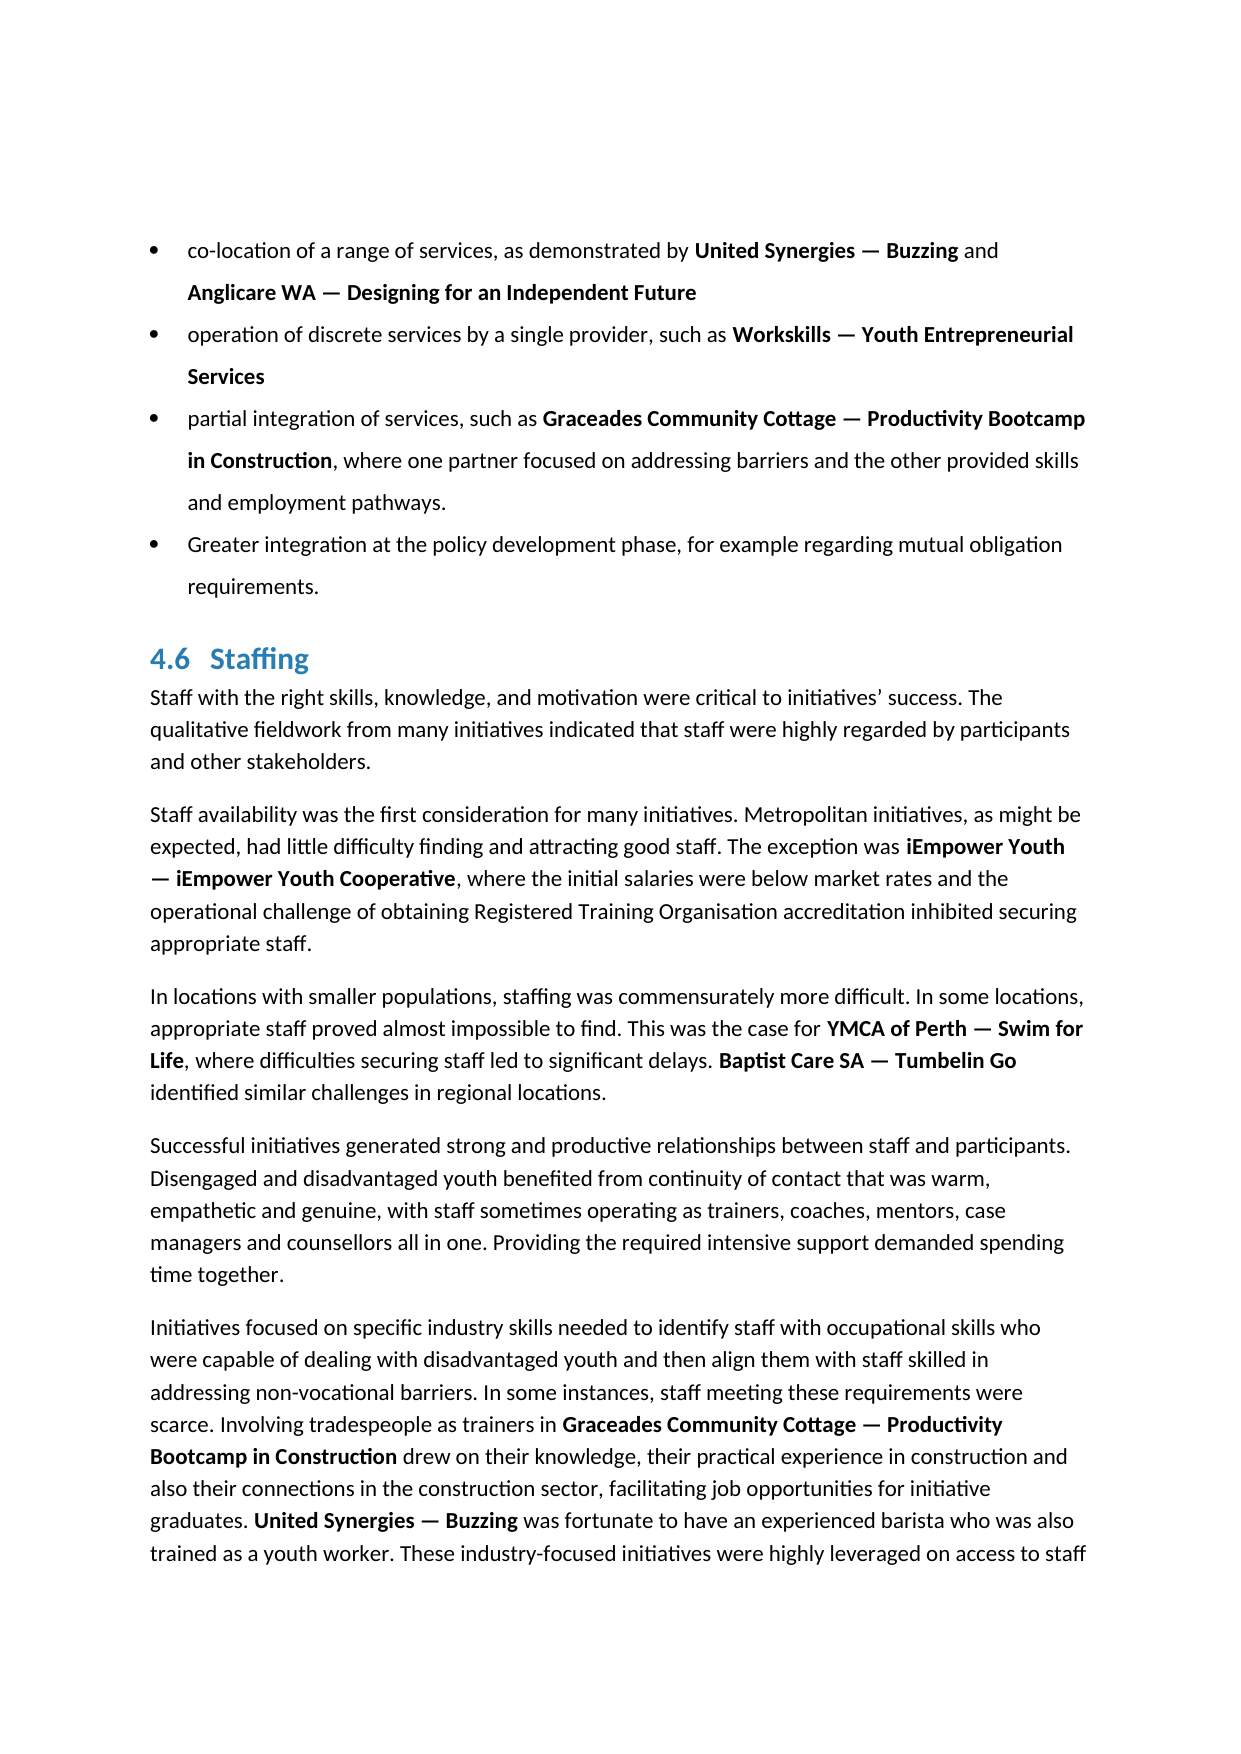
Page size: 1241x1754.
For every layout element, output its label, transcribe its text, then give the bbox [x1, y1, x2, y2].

list Greater integration at the policy development phase, for example regarding mutual obligation requirements. [150, 530, 1090, 600]
text In locations with smaller populations, staffing was commensurately more difficult. In some locations, appropriate staff proved almost impossible to find. This was the case for YMCA of Perth — Swim for Life, where difficulties securing staff led to significant delays. Baptist Care SA — Tumbelin Go identified similar challenges in regional locations. [150, 982, 1090, 1107]
text Staff with the right skills, knowledge, and motivation were critical to initiatives’ success. The qualitative fieldwork from many initiatives indicated that staff were highly regarded by participants and other stakeholders. [150, 683, 1090, 775]
list operation of discrete services by a single provider, such as Workskills — Youth Entrepreneurial Services [150, 320, 1090, 390]
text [150, 1313, 1090, 1567]
text Successful initiatives generated strong and productive relationships between staff and participants. Disengaged and disadvantaged youth benefited from continuity of contact that was warm, empathetic and genuine, with staff sometimes operating as trainers, coaches, mentors, case managers and counsellors all in one. Providing the required intensive support demanded spending time together. [150, 1132, 1090, 1288]
list co-location of a range of services, as demonstrated by United Synergies — Buzzing and Anglicare WA — Designing for an Independent Future [150, 236, 1090, 306]
text Staff availability was the first consideration for many initiatives. Metropolitan initiatives, as might be expected, had little difficulty finding and attracting good staff. The exception was iEmpower Youth — iEmpower Youth Cooperative, where the initial salaries were below market rates and the operational challenge of obtaining Registered Training Organisation accreditation inhibited securing appropriate staff. [150, 800, 1090, 957]
subtitle Staffing [150, 639, 1090, 677]
list partial integration of services, such as Graceades Community Cottage — Productivity Bootcamp in Construction, where one partner focused on addressing barriers and the other provided skills and employment pathways. [150, 404, 1090, 516]
